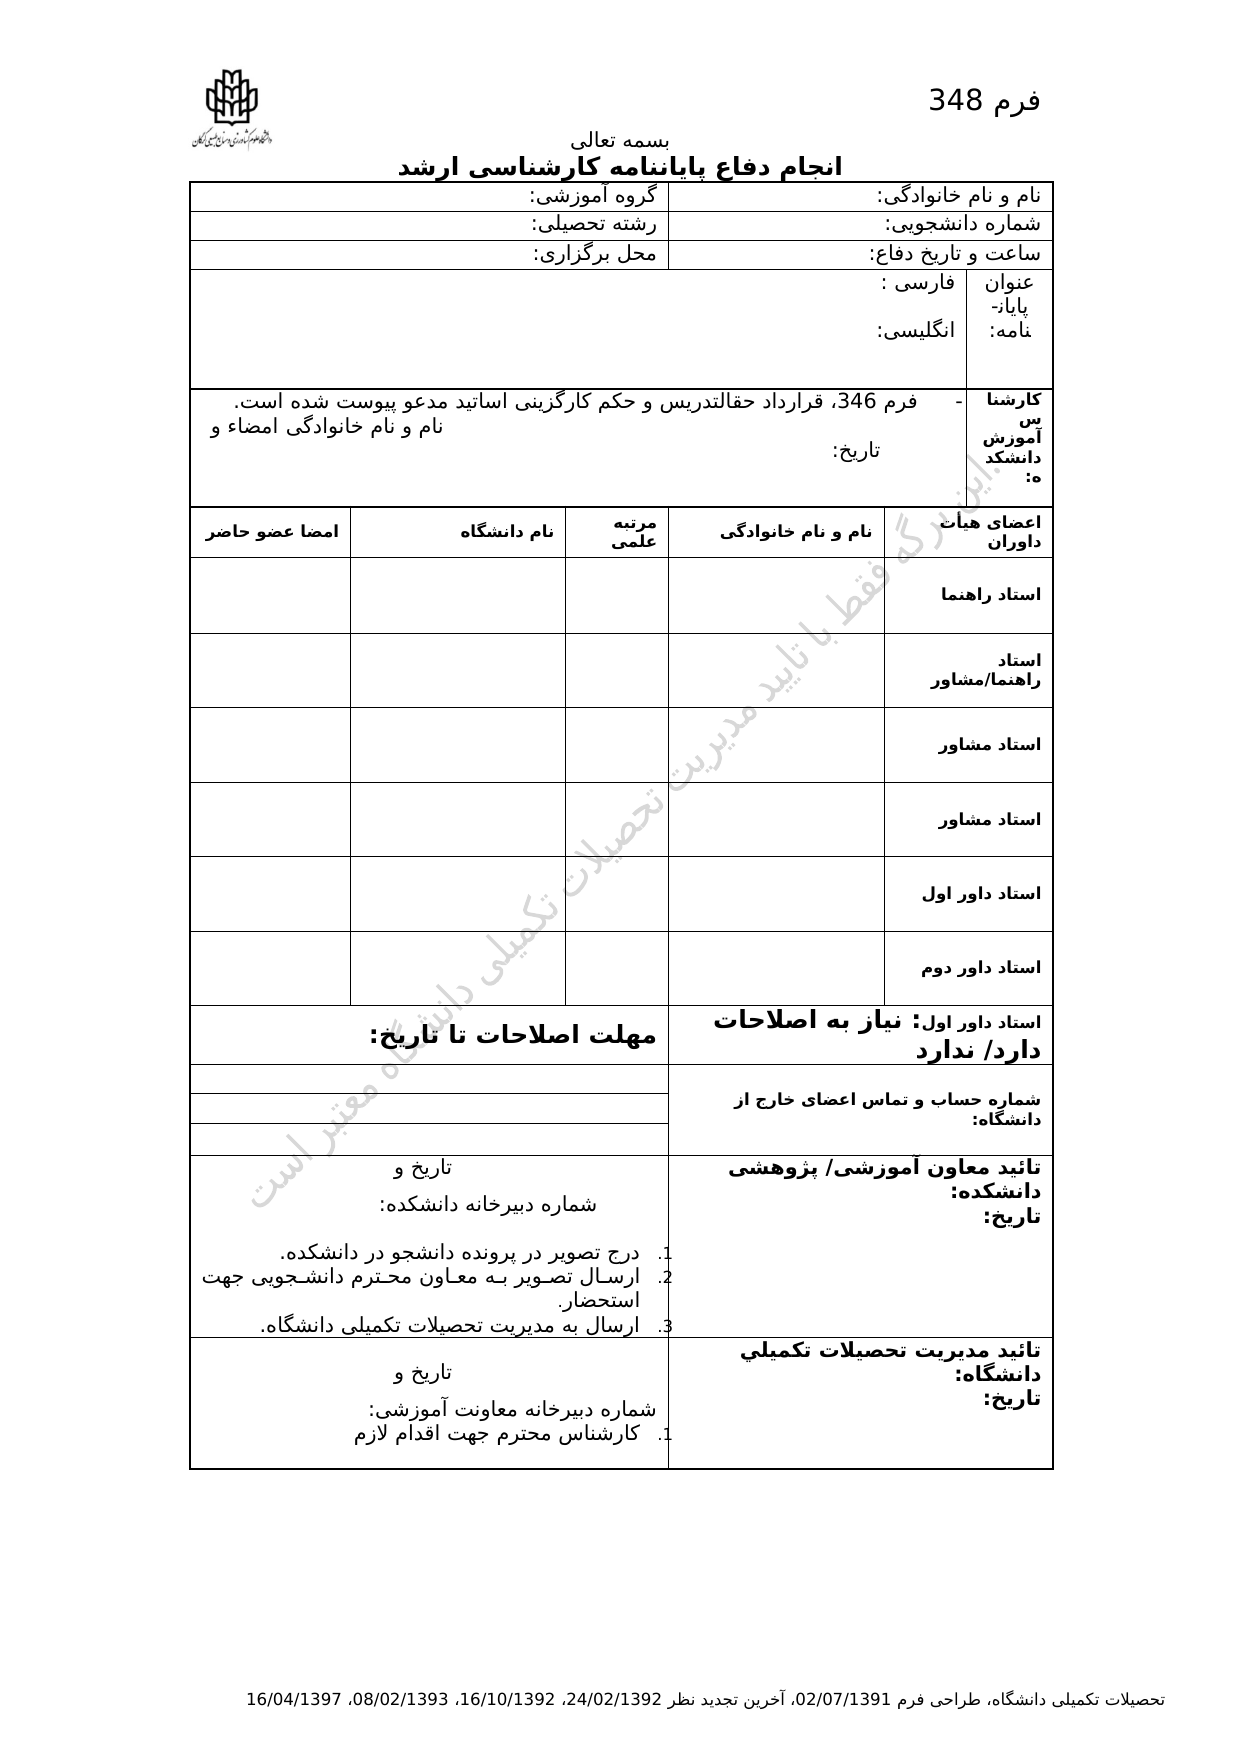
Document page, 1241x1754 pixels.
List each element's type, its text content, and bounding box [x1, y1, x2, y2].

table_cell استاد داور اول: نیاز به اصلاحات دارد/ ندارد [669, 1006, 1052, 1064]
table_cell [191, 708, 350, 782]
table_cell تائید مديریت تحصيلات تكميلي دانشگاه: تاريخ: [669, 1338, 1052, 1468]
picture [188, 66, 275, 128]
table_cell عنوان پایاننامه: [967, 270, 1052, 387]
table_cell [191, 783, 350, 856]
table_cell [566, 558, 668, 633]
table_cell استاد راهنما [885, 558, 1052, 633]
table_cell ساعت و تاریخ دفاع: [669, 241, 1052, 269]
table_cell [191, 634, 350, 707]
table_cell [669, 783, 884, 856]
table_cell استاد مشاور [885, 708, 1052, 782]
table_cell محل برگزاری: [191, 241, 668, 269]
table_cell [566, 932, 668, 1005]
table_cell فرم 346، قرارداد حقالتدریس و حکم کارگزینی اساتید مدعو پیوست شده است. نام و نام خانوادگی امضاء و تاریخ: [191, 390, 966, 506]
table_cell [566, 857, 668, 931]
table_cell استاد داور اول [885, 857, 1052, 931]
table_cell شماره حساب و تماس اعضای خارج از دانشگاه: [669, 1065, 1052, 1155]
table_cell فارسی : انگلیسی: [191, 270, 966, 387]
table_cell تائید معاون آموزشی/ پژوهشی دانشکده: تاريخ: [669, 1156, 1052, 1337]
table_cell [669, 708, 884, 782]
table_cell [191, 1124, 668, 1155]
table_cell [351, 783, 565, 856]
table_cell کارشناس آموزش دانشکده: [967, 390, 1052, 506]
table_header گروه آموزشی: [191, 183, 668, 211]
table_cell استاد راهنما/مشاور [885, 634, 1052, 707]
table_cell [566, 708, 668, 782]
table_cell [191, 558, 350, 633]
table_cell مهلت اصلاحات تا تاریخ: [191, 1006, 668, 1064]
table_cell [351, 932, 565, 1005]
table_cell [669, 634, 884, 707]
table_header نام و نام خانوادگی: [669, 183, 1052, 211]
text انجام دفاع پایاننامه کارشناسی ارشد [75, 152, 1165, 181]
table_cell امضا عضو حاضر [191, 508, 350, 556]
table_cell شماره دانشجویی: [669, 212, 1052, 240]
table_cell تاریخ و شماره دبیرخانه دانشکده: درج تصویر در پرونده دانشجو در دانشکده. ارسال تصویر به معاون محترم دانشجویی جهت استحضار. ارسال به مدیریت تحصیلات تکمیلی دانشگاه. [191, 1156, 668, 1337]
text بسمه تعالی [75, 128, 1165, 152]
table_cell [351, 708, 565, 782]
table_cell [566, 783, 668, 856]
table_cell رشته تحصیلی: [191, 212, 668, 240]
table_cell نام و نام خانوادگی [669, 508, 884, 556]
table_cell [669, 857, 884, 931]
table_cell استاد مشاور [885, 783, 1052, 856]
table_cell استاد داور دوم [885, 932, 1052, 1005]
table_cell [191, 932, 350, 1005]
table_cell [191, 1065, 668, 1093]
table_cell [351, 857, 565, 931]
table_cell [566, 634, 668, 707]
table_cell [669, 558, 884, 633]
table_cell [351, 558, 565, 633]
table_cell مرتبه علمی [566, 508, 668, 556]
table_cell اعضای هیأت داوران [885, 508, 1052, 556]
table_cell [191, 1094, 668, 1122]
table_cell نام دانشگاه [351, 508, 565, 556]
table_cell تاریخ و شماره دبیرخانه معاونت آموزشی: کارشناس محترم جهت اقدام لازم [191, 1338, 668, 1468]
table_cell [351, 634, 565, 707]
table_cell [191, 857, 350, 931]
table_cell [669, 932, 884, 1005]
